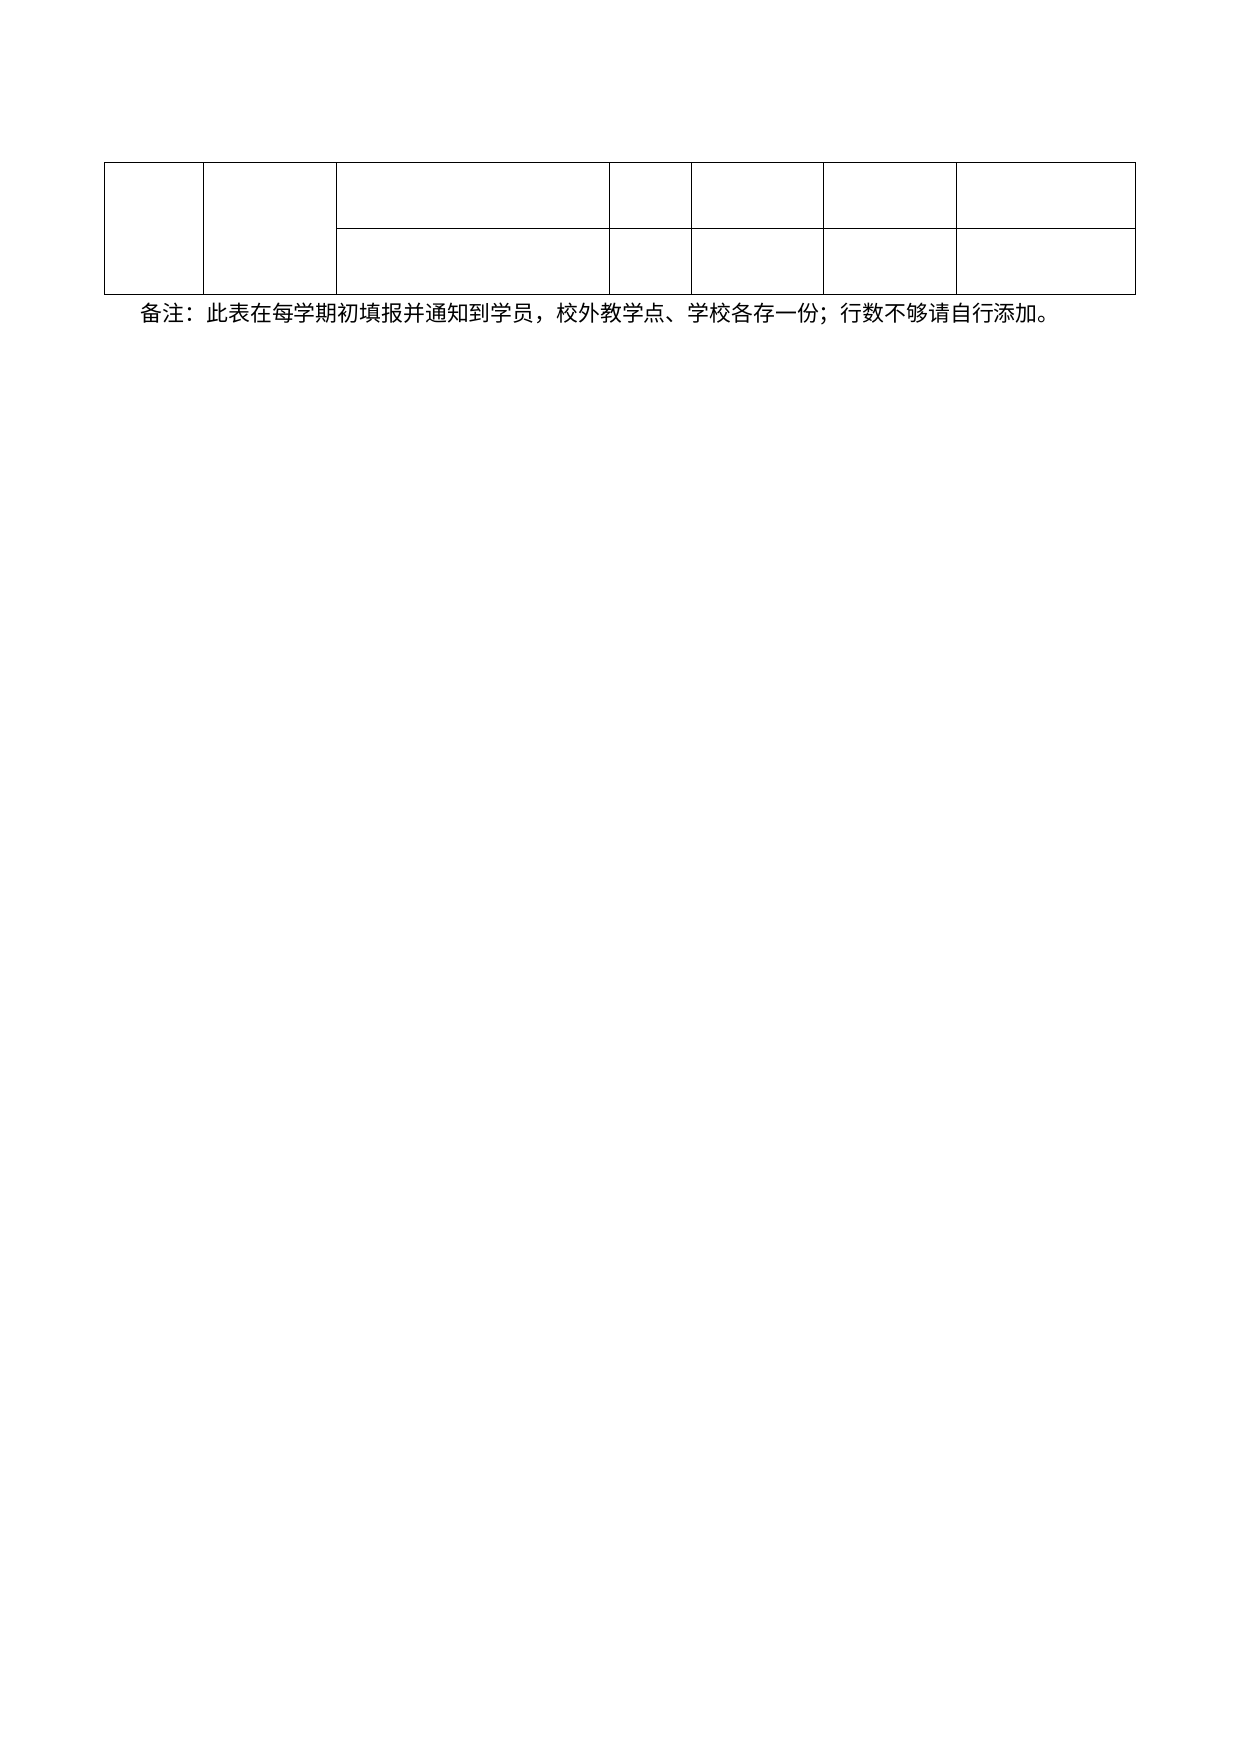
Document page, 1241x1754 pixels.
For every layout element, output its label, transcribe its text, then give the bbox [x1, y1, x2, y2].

table_cell [692, 229, 823, 294]
table_cell [204, 163, 336, 294]
text 备注：此表在每学期初填报并通知到学员，校外教学点、学校各存一份；行数不够请自行添加。 [141, 295, 1100, 328]
table_cell [337, 163, 609, 228]
table_cell [824, 229, 956, 294]
table_cell [337, 229, 609, 294]
table_cell [610, 163, 691, 228]
table_cell [610, 229, 691, 294]
table_cell [957, 163, 1135, 228]
table_cell [692, 163, 823, 228]
table_cell [957, 229, 1135, 294]
table_cell [824, 163, 956, 228]
